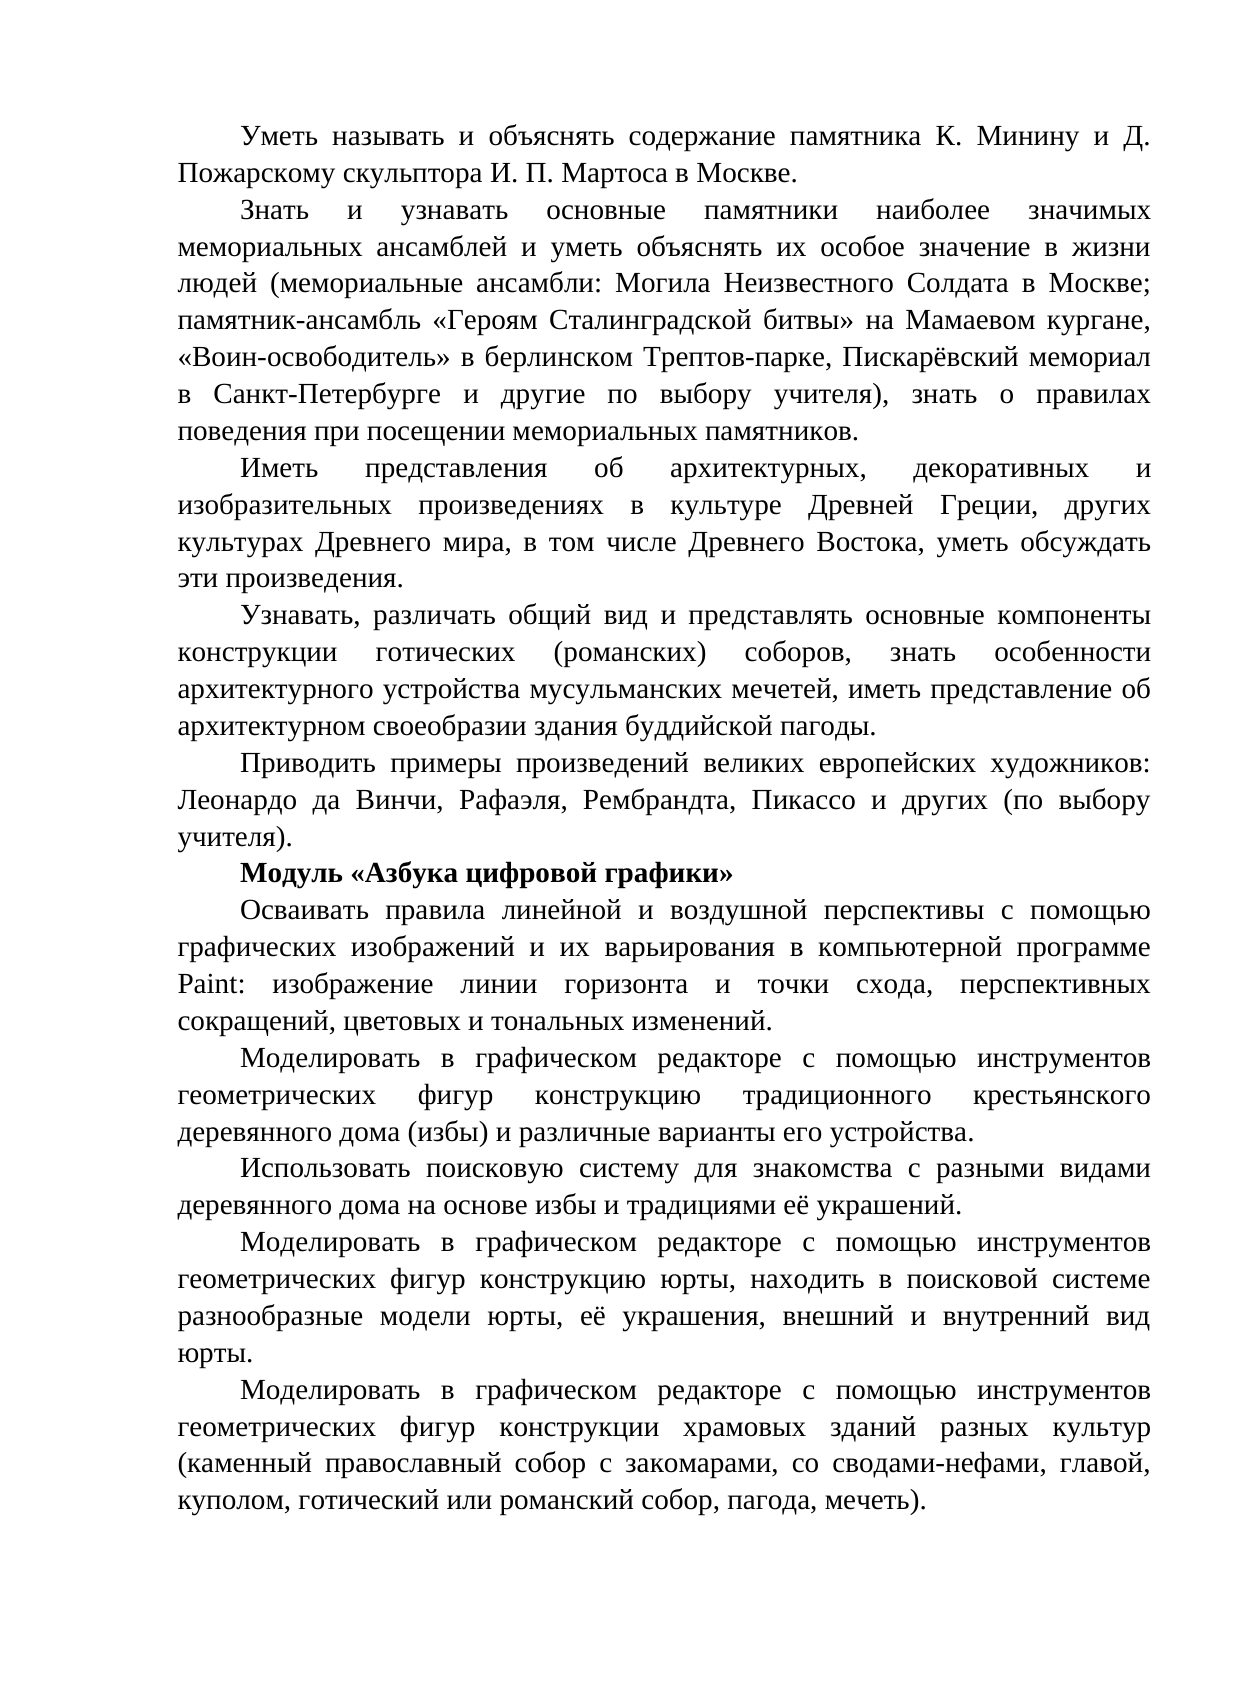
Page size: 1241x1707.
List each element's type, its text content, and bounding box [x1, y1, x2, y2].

text Моделировать в графическом редакторе с помощью инструментов геометрических фигур конструкцию юрты, находить в поисковой системе разнообразные модели юрты, её украшения, внешний и внутренний вид юрты. [177, 1224, 1152, 1368]
text Узнавать, различать общий вид и представлять основные компоненты конструкции готических (романских) соборов, знать особенности архитектурного устройства мусульманских мечетей, иметь представление об архитектурном своеобразии здания буддийской пагоды. [177, 597, 1152, 742]
text Осваивать правила линейной и воздушной перспективы с помощью графических изображений и их варьирования в компьютерной программе Paint: изображение линии горизонта и точки схода, перспективных сокращений, цветовых и тональных изменений. [177, 892, 1152, 1037]
text Приводить примеры произведений великих европейских художников: Леонардо да Винчи, Рафаэля, Рембрандта, Пикассо и других (по выбору учителя). [177, 745, 1152, 852]
text Модуль «Азбука цифровой графики» [177, 856, 1152, 889]
text Знать и узнавать основные памятники наиболее значимых мемориальных ансамблей и уметь объяснять их особое значение в жизни людей (мемориальные ансамбли: Могила Неизвестного Солдата в Москве; памятник-ансамбль «Героям Сталинградской битвы» на Мамаевом кургане, «Воин-освободитель» в берлинском Трептов-парке, Пискарёвский мемориал в Санкт-Петербурге и другие по выбору учителя), знать о правилах поведения при посещении мемориальных памятников. [177, 192, 1152, 447]
text Моделировать в графическом редакторе с помощью инструментов геометрических фигур конструкции храмовых зданий разных культур (каменный православный собор с закомарами, со сводами-нефами, главой, куполом, готический или романский собор, пагода, мечеть). [177, 1372, 1152, 1516]
text Уметь называть и объяснять содержание памятника К. Минину и Д. Пожарскому скульптора И. П. Мартоса в Москве. [177, 118, 1152, 188]
text Использовать поисковую систему для знакомства с разными видами деревянного дома на основе избы и традициями её украшений. [177, 1151, 1152, 1221]
text Иметь представления об архитектурных, декоративных и изобразительных произведениях в культуре Древней Греции, других культурах Древнего мира, в том числе Древнего Востока, уметь обсуждать эти произведения. [177, 450, 1152, 594]
text Моделировать в графическом редакторе с помощью инструментов геометрических фигур конструкцию традиционного крестьянского деревянного дома (избы) и различные варианты его устройства. [177, 1040, 1152, 1147]
